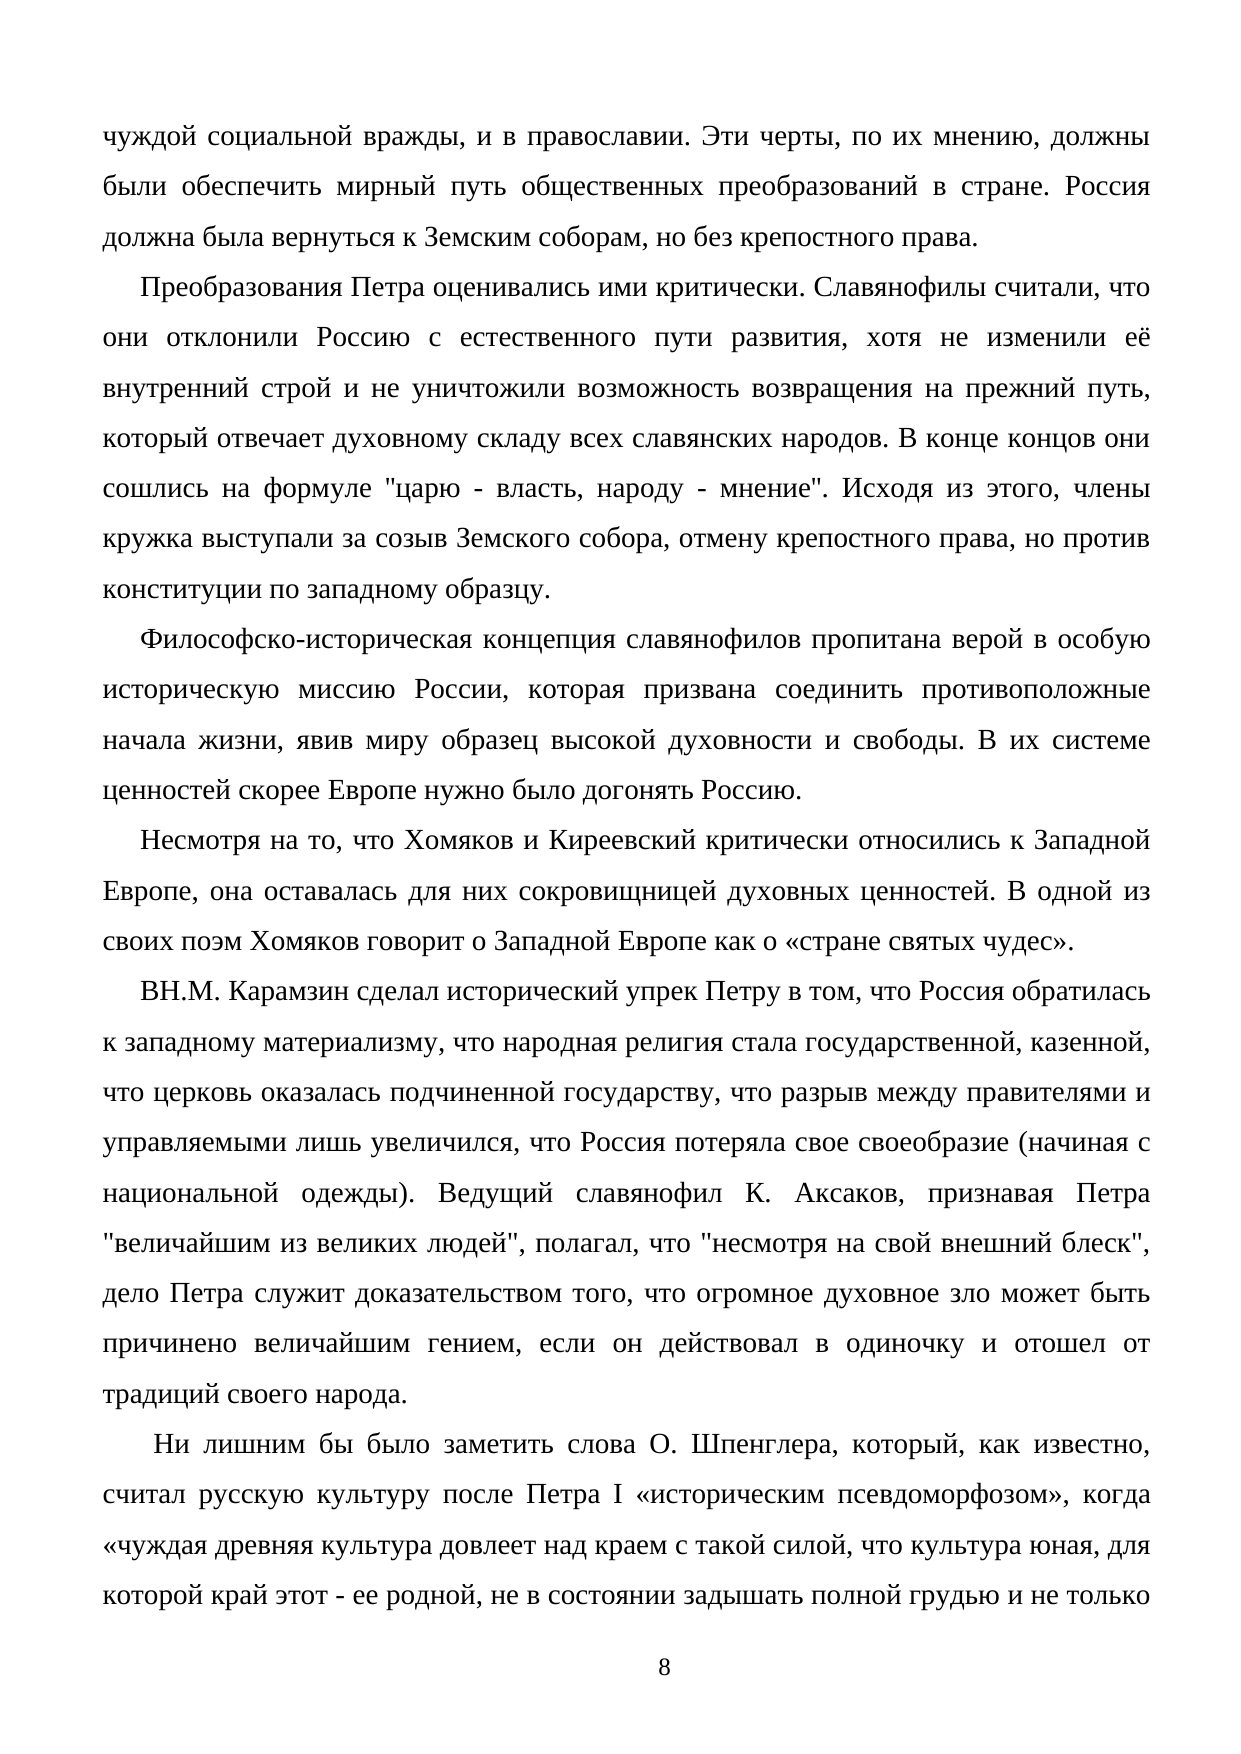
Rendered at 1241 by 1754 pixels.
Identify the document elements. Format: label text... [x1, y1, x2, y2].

text Несмотря на то, что Хомяков и Киреевский критически относились к Западной Европе, она оставалась для них сокровищницей духовных ценностей. В одной из своих поэм Хомяков говорит о Западной Европе как о «стране святых чудес». [102, 822, 1152, 957]
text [102, 1426, 1152, 1611]
text Философско-историческая концепция славянофилов пропитана верой в особую историческую миссию России, которая призвана соединить противоположные начала жизни, явив миру образец высокой духовности и свободы. В их системе ценностей скорее Европе нужно было догонять Россию. [102, 621, 1152, 806]
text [102, 118, 1152, 252]
text Преобразования Петра оценивались ими критически. Славянофилы считали, что они отклонили Россию с естественного пути развития, хотя не изменили её внутренний строй и не уничтожили возможность возвращения на прежний путь, который отвечает духовному складу всех славянских народов. В конце концов они сошлись на формуле ''царю - власть, народу - мнение''. Исходя из этого, члены кружка выступали за созыв Земского собора, отмену крепостного права, но против конституции по западному образцу. [102, 269, 1152, 604]
text ВН.М. Карамзин сделал исторический упрек Петру в том, что Россия обратилась к западному материализму, что народная религия стала государственной, казенной, что церковь оказалась подчиненной государству, что разрыв между правителями и управляемыми лишь увеличился, что Россия потеряла свое своеобразие (начиная с национальной одежды). Ведущий славянофил К. Аксаков, признавая Петра "величайшим из великих людей", полагал, что "несмотря на свой внешний блеск", дело Петра служит доказательством того, что огромное духовное зло может быть причинено величайшим гением, если он действовал в одиночку и отошел от традиций своего народа. [102, 973, 1152, 1409]
